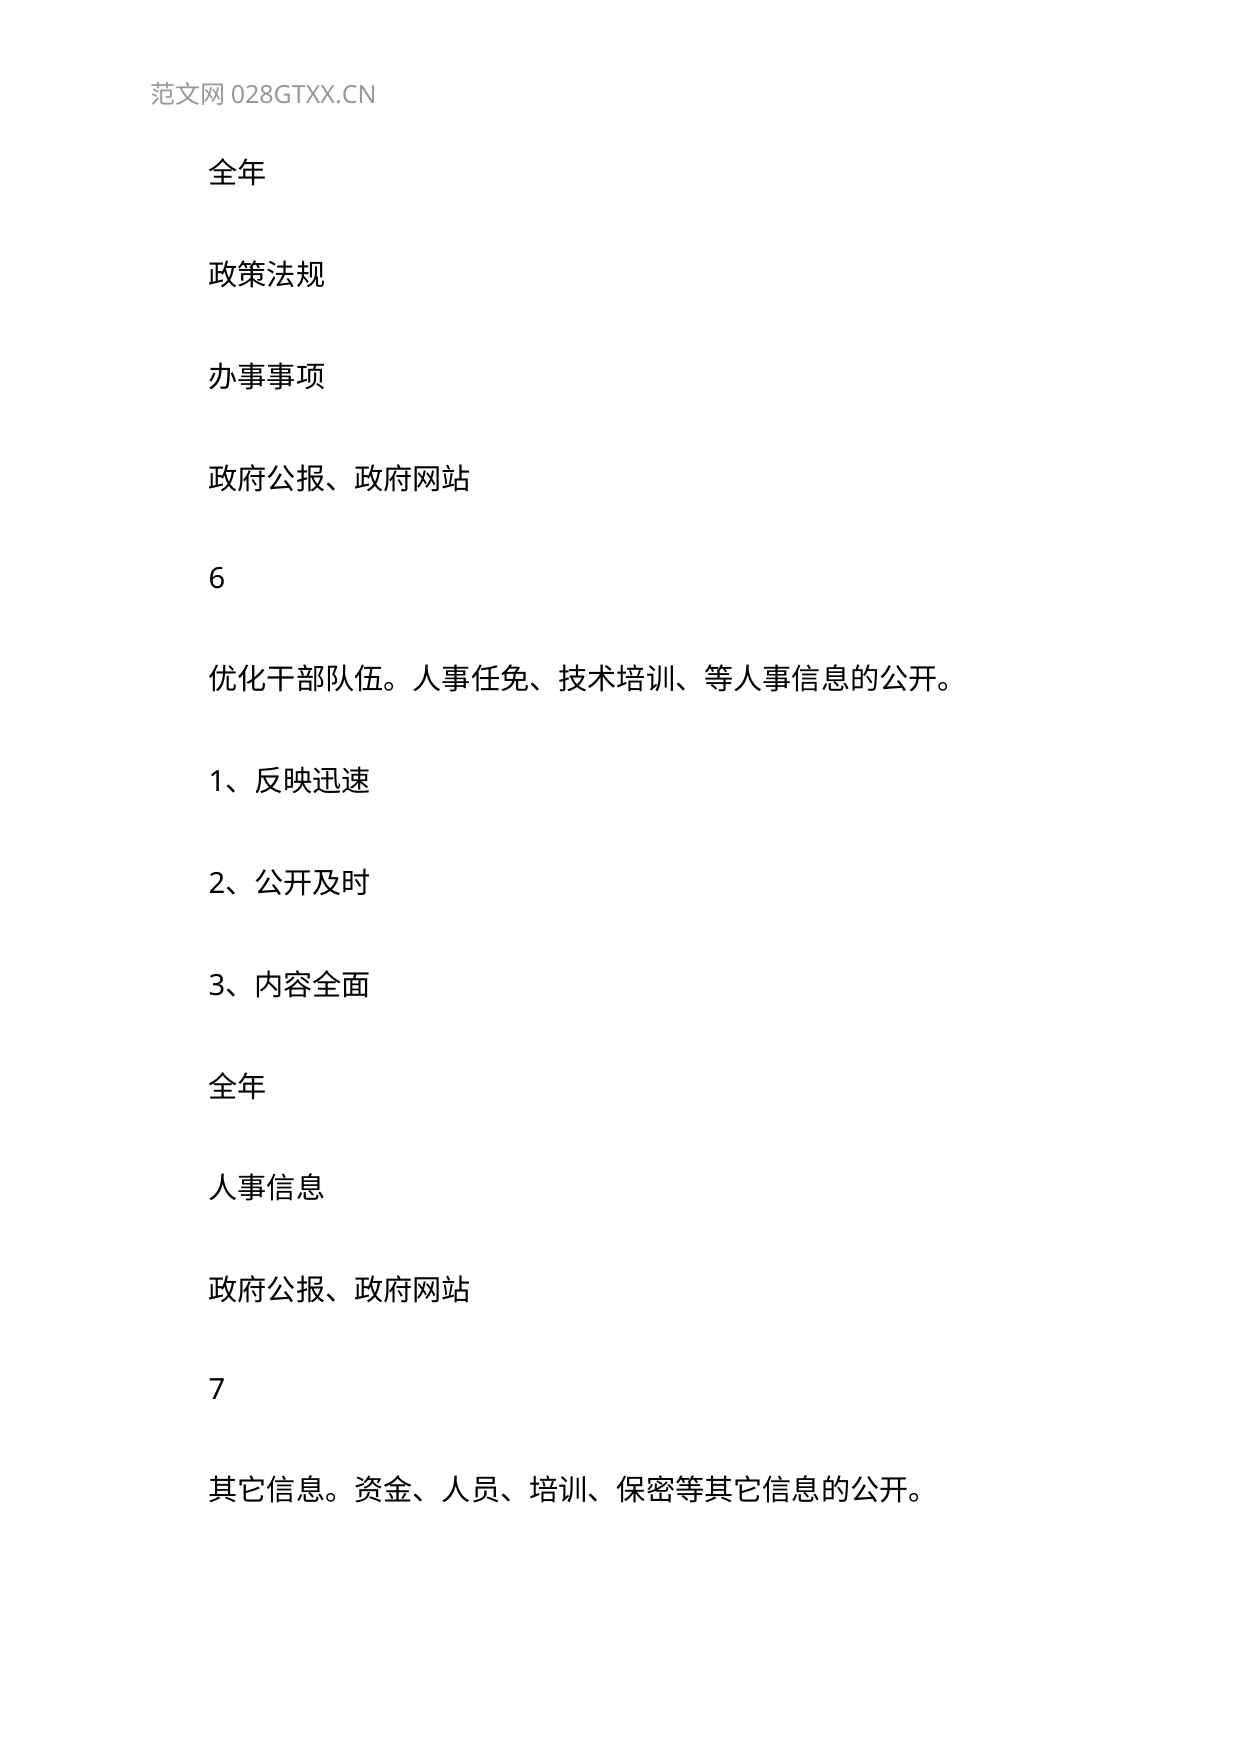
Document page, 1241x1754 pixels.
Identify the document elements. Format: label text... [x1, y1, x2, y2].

text 人事信息 [150, 1165, 1090, 1207]
text 政府公报、政府网站 [150, 455, 1090, 498]
text 2、公开及时 [150, 859, 1090, 902]
text 全年 [150, 1063, 1090, 1106]
text 其它信息。资金、人员、培训、保密等其它信息的公开。 [150, 1467, 1090, 1509]
text 3、内容全面 [150, 961, 1090, 1004]
text 6 [150, 557, 1090, 597]
text 全年 [150, 150, 1090, 192]
text 政策法规 [150, 252, 1090, 294]
text 办事事项 [150, 353, 1090, 396]
text 政府公报、政府网站 [150, 1267, 1090, 1309]
text 7 [150, 1368, 1090, 1408]
text 1、反映迅速 [150, 757, 1090, 800]
text 优化干部队伍。人事任免、技术培训、等人事信息的公开。 [150, 656, 1090, 698]
